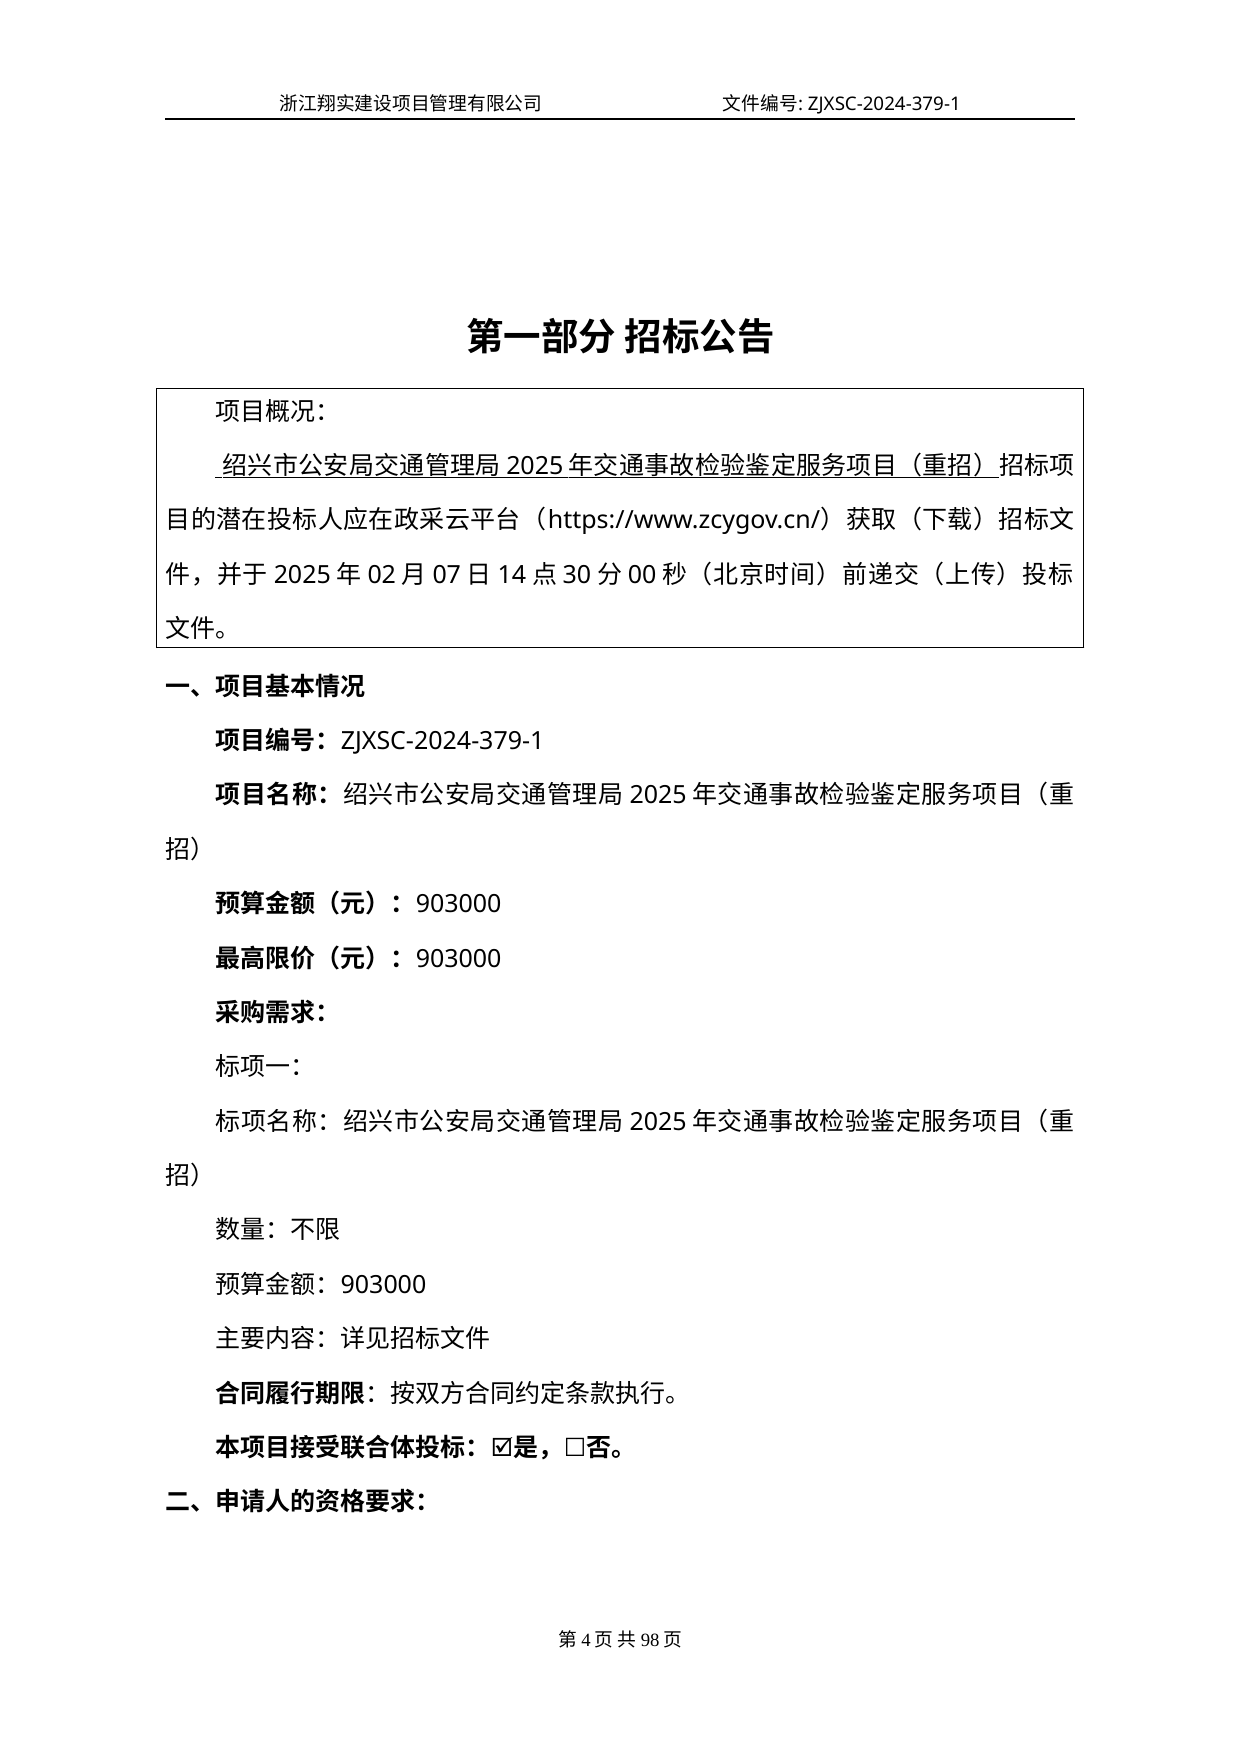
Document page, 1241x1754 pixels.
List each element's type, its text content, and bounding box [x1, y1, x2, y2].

text 项目编号：ZJXSC-2024-379-1 [165, 721, 1075, 757]
text 主要内容：详见招标文件 [165, 1319, 1075, 1355]
text 一、项目基本情况 [165, 666, 1075, 702]
text 二、申请人的资格要求： [165, 1482, 1075, 1518]
text 标项一： [165, 1047, 1075, 1083]
text 项目概况： [157, 389, 1083, 427]
text 绍兴市公安局交通管理局2025年交通事故检验鉴定服务项目（重招）招标项目的潜在投标人应在政采云平台（https://www.zcygov.cn/）获取（下载）招标文件，并于2025年02月07日14点30分00秒（北京时间）前递交（上传）投标文件。 [157, 442, 1083, 647]
text 数量：不限 [165, 1210, 1075, 1246]
text 预算金额：903000 [165, 1264, 1075, 1301]
text 项目名称：绍兴市公安局交通管理局2025年交通事故检验鉴定服务项目（重招） [165, 775, 1075, 866]
text 本项目接受联合体投标：是，☐否。 [165, 1427, 1075, 1464]
text 第一部分 招标公告 [165, 307, 1075, 361]
text 采购需求： [165, 992, 1075, 1029]
text 预算金额（元）：903000 [165, 884, 1075, 920]
text 最高限价（元）：903000 [165, 938, 1075, 974]
text 标项名称：绍兴市公安局交通管理局2025年交通事故检验鉴定服务项目（重招） [165, 1101, 1075, 1192]
text 合同履行期限：按双方合同约定条款执行。 [165, 1373, 1075, 1409]
